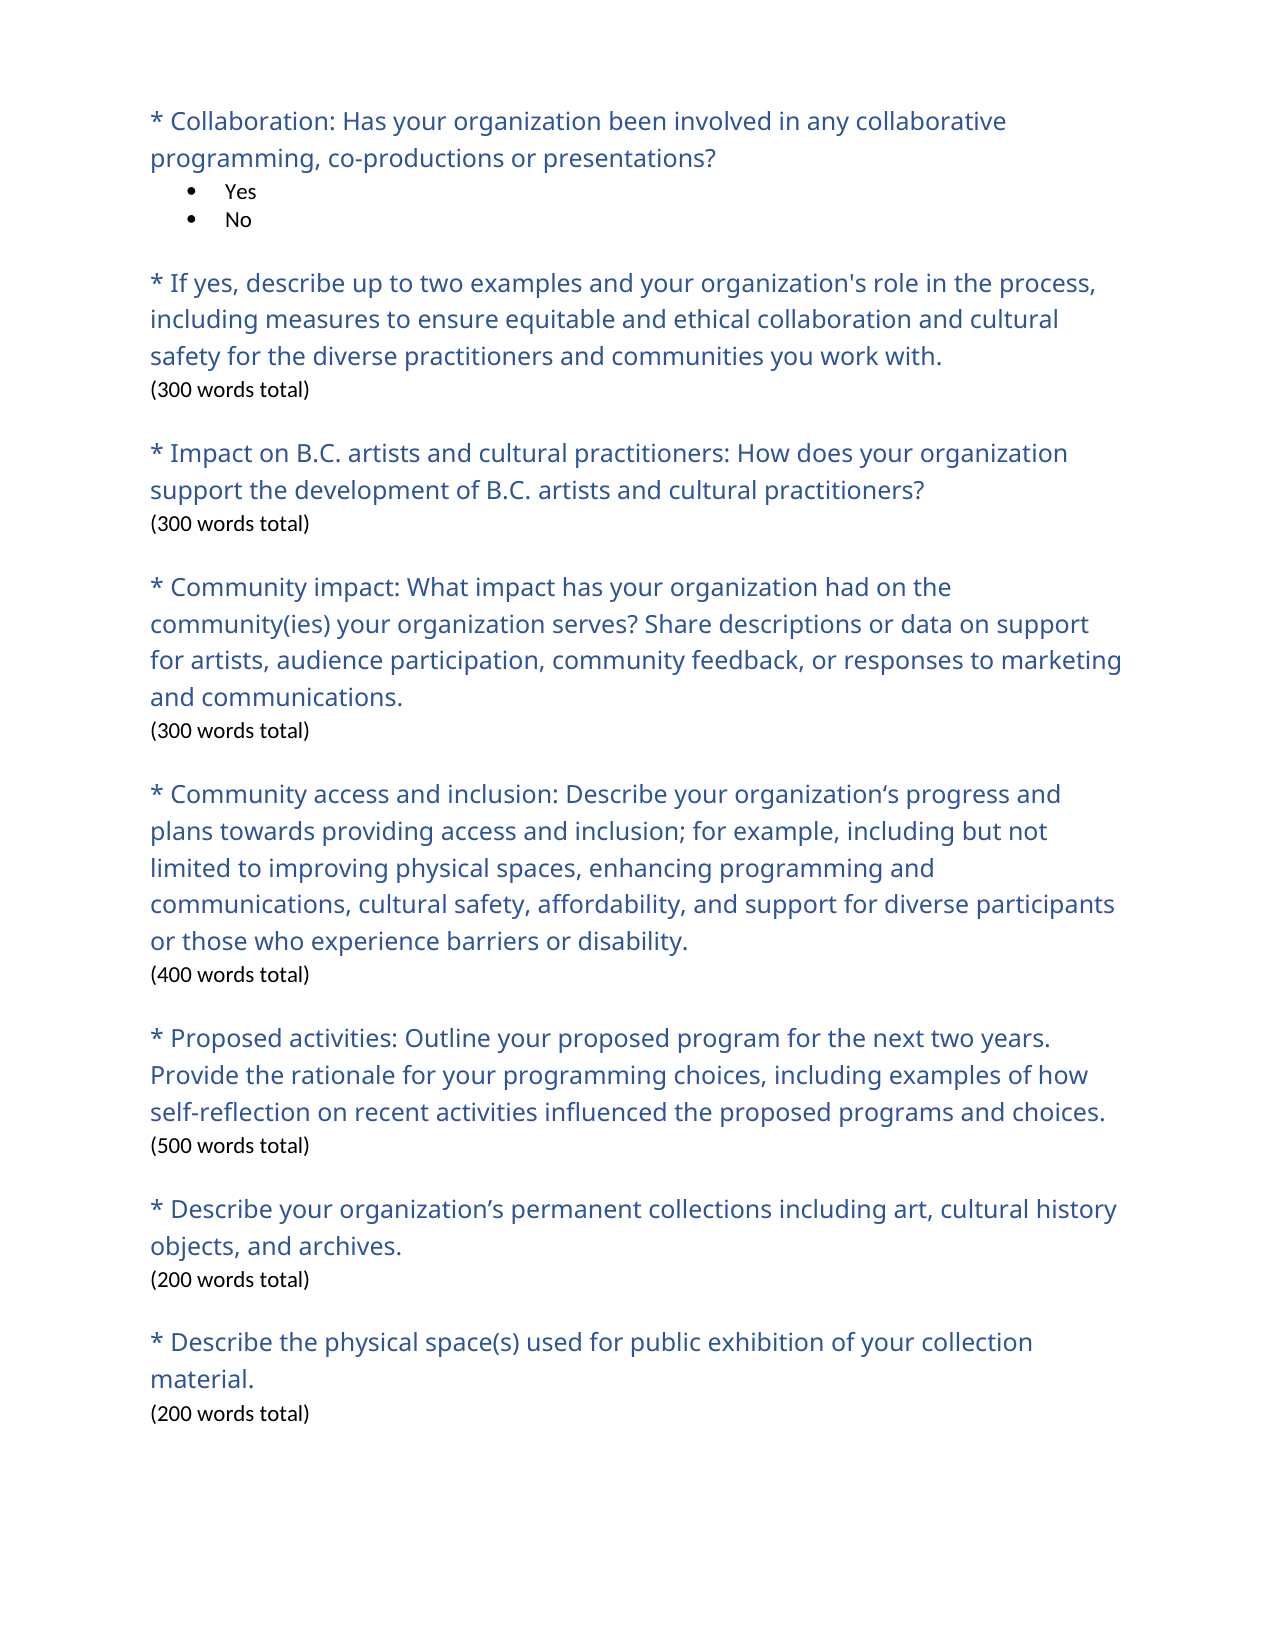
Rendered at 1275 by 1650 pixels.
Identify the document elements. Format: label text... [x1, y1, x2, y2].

subtitle * Community access and inclusion: Describe your organization‘s progress and plans towards providing access and inclusion; for example, including but not limited to improving physical spaces, enhancing programming and communications, cultural safety, affordability, and support for diverse participants or those who experience barriers or disability. [150, 777, 1125, 958]
text (500 words total) [150, 1131, 1125, 1159]
subtitle * Impact on B.C. artists and cultural practitioners: How does your organization support the development of B.C. artists and cultural practitioners? [150, 436, 1125, 507]
subtitle * Community impact: What impact has your organization had on the community(ies) your organization serves? Share descriptions or data on support for artists, audience participation, community feedback, or responses to marketing and communications. [150, 569, 1125, 714]
text (400 words total) [150, 961, 1125, 989]
subtitle * Describe your organization’s permanent collections including art, cultural history objects, and archives. [150, 1191, 1125, 1262]
subtitle * Collaboration: Has your organization been involved in any collaborative programming, co-productions or presentations? [150, 103, 1125, 174]
list Yes [187, 177, 1125, 205]
text (300 words total) [150, 717, 1125, 744]
text (300 words total) [150, 376, 1125, 403]
subtitle * If yes, describe up to two examples and your organization's role in the process, including measures to ensure equitable and ethical collaboration and cultural safety for the diverse practitioners and communities you work with. [150, 265, 1125, 373]
subtitle * Describe the physical space(s) used for public exhibition of your collection material. [150, 1325, 1125, 1396]
text (200 words total) [150, 1399, 1125, 1427]
text (200 words total) [150, 1265, 1125, 1293]
text (300 words total) [150, 509, 1125, 537]
list No [187, 205, 1125, 233]
subtitle * Proposed activities: Outline your proposed program for the next two years. Provide the rationale for your programming choices, including examples of how self-reflection on recent activities influenced the proposed programs and choices. [150, 1021, 1125, 1128]
